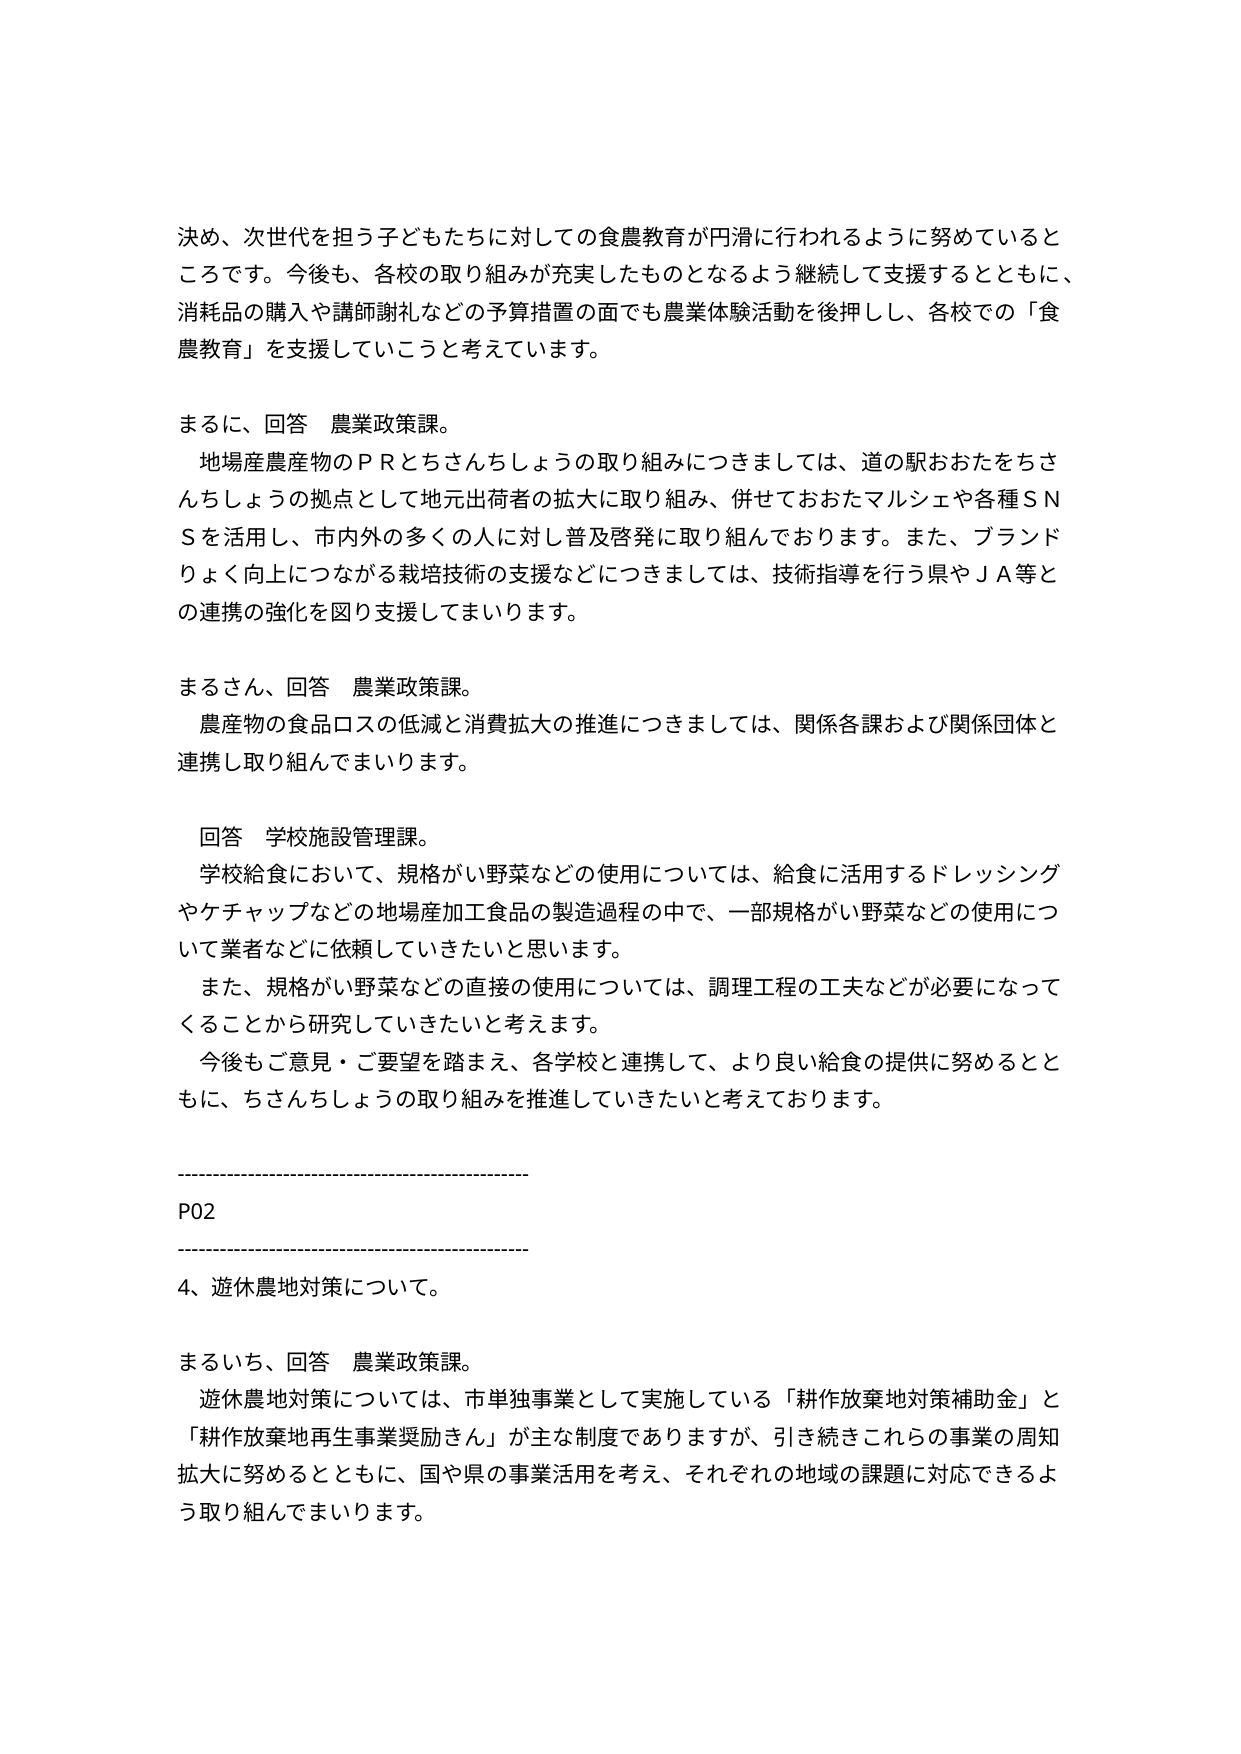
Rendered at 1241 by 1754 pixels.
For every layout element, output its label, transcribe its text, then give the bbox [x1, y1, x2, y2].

text 地場産農産物のＰＲとちさんちしょうの取り組みにつきましては、道の駅おおたをちさんちしょうの拠点として地元出荷者の拡大に取り組み、併せておおたマルシェや各種ＳＮＳを活用し、市内外の多くの人に対し普及啓発に取り組んでおります。また、ブランドりょく向上につながる栽培技術の支援などにつきましては、技術指導を行う県やＪＡ等との連携の強化を図り支援してまいります。 [177, 442, 1063, 629]
text -------------------------------------------------- [177, 1229, 1063, 1267]
text 学校給食において、規格がい野菜などの使用については、給食に活用するドレッシングやケチャップなどの地場産加工食品の製造過程の中で、一部規格がい野菜などの使用について業者などに依頼していきたいと思います。 [177, 854, 1063, 967]
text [177, 217, 1063, 367]
text 今後もご意見・ご要望を踏まえ、各学校と連携して、より良い給食の提供に努めるとともに、ちさんちしょうの取り組みを推進していきたいと考えております。 [177, 1042, 1063, 1117]
text まるいち、回答 農業政策課。 [177, 1342, 1063, 1379]
text また、規格がい野菜などの直接の使用については、調理工程の工夫などが必要になってくることから研究していきたいと考えます。 [177, 967, 1063, 1042]
text まるに、回答 農業政策課。 [177, 404, 1063, 442]
text P02 [177, 1192, 1063, 1229]
text -------------------------------------------------- [177, 1154, 1063, 1192]
text まるさん、回答 農業政策課。 [177, 667, 1063, 704]
text 回答 学校施設管理課。 [177, 817, 1063, 854]
text 4、遊休農地対策について。 [177, 1267, 1063, 1304]
text 遊休農地対策については、市単独事業として実施している「耕作放棄地対策補助金」と「耕作放棄地再生事業奨励きん」が主な制度でありますが、引き続きこれらの事業の周知拡大に努めるとともに、国や県の事業活用を考え、それぞれの地域の課題に対応できるよう取り組んでまいります。 [177, 1379, 1063, 1529]
text 農産物の食品ロスの低減と消費拡大の推進につきましては、関係各課および関係団体と連携し取り組んでまいります。 [177, 704, 1063, 779]
